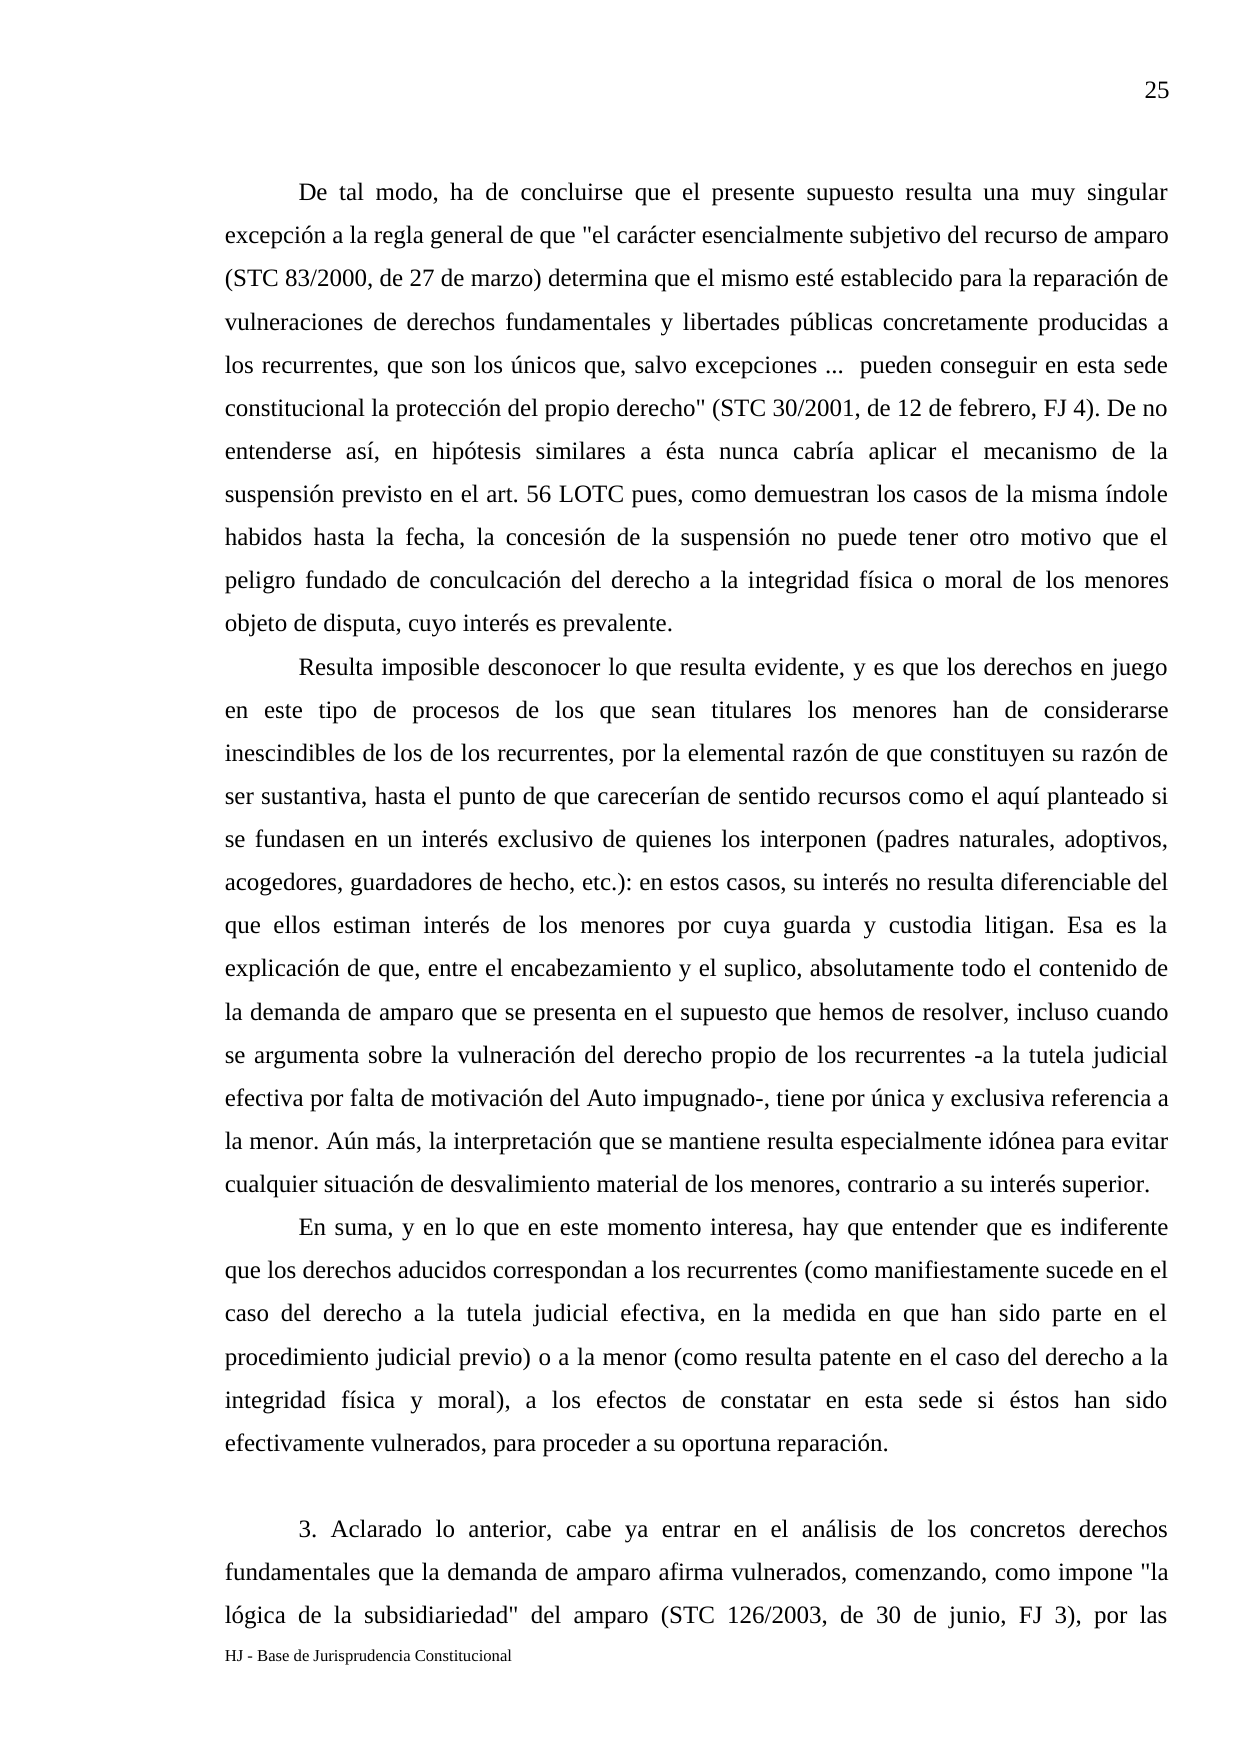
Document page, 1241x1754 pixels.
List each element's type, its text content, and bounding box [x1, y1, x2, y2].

text De tal modo, ha de concluirse que el presente supuesto resulta una muy singular excepción a la regla general de que "el carácter esencialmente subjetivo del recurso de amparo (STC 83/2000, de 27 de marzo) determina que el mismo esté establecido para la reparación de vulneraciones de derechos fundamentales y libertades públicas concretamente producidas a los recurrentes, que son los únicos que, salvo excepciones ... pueden conseguir en esta sede constitucional la protección del propio derecho" (STC 30/2001, de 12 de febrero, FJ 4). De no entenderse así, en hipótesis similares a ésta nunca cabría aplicar el mecanismo de la suspensión previsto en el art. 56 LOTC pues, como demuestran los casos de la misma índole habidos hasta la fecha, la concesión de la suspensión no puede tener otro motivo que el peligro fundado de conculcación del derecho a la integridad física o moral de los menores objeto de disputa, cuyo interés es prevalente. [224, 177, 1169, 637]
text En suma, y en lo que en este momento interesa, hay que entender que es indiferente que los derechos aducidos correspondan a los recurrentes (como manifiestamente sucede en el caso del derecho a la tutela judicial efectiva, en la medida en que han sido parte en el procedimiento judicial previo) o a la menor (como resulta patente en el caso del derecho a la integridad física y moral), a los efectos de constatar en esta sede si éstos han sido efectivamente vulnerados, para proceder a su oportuna reparación. [224, 1212, 1169, 1457]
text Resulta imposible desconocer lo que resulta evidente, y es que los derechos en juego en este tipo de procesos de los que sean titulares los menores han de considerarse inescindibles de los de los recurrentes, por la elemental razón de que constituyen su razón de ser sustantiva, hasta el punto de que carecerían de sentido recursos como el aquí planteado si se fundasen en un interés exclusivo de quienes los interponen (padres naturales, adoptivos, acogedores, guardadores de hecho, etc.): en estos casos, su interés no resulta diferenciable del que ellos estiman interés de los menores por cuya guarda y custodia litigan. Esa es la explicación de que, entre el encabezamiento y el suplico, absolutamente todo el contenido de la demanda de amparo que se presenta en el supuesto que hemos de resolver, incluso cuando se argumenta sobre la vulneración del derecho propio de los recurrentes -a la tutela judicial efectiva por falta de motivación del Auto impugnado-, tiene por única y exclusiva referencia a la menor. Aún más, la interpretación que se mantiene resulta especialmente idónea para evitar cualquier situación de desvalimiento material de los menores, contrario a su interés superior. [224, 652, 1169, 1198]
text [224, 1514, 1169, 1629]
